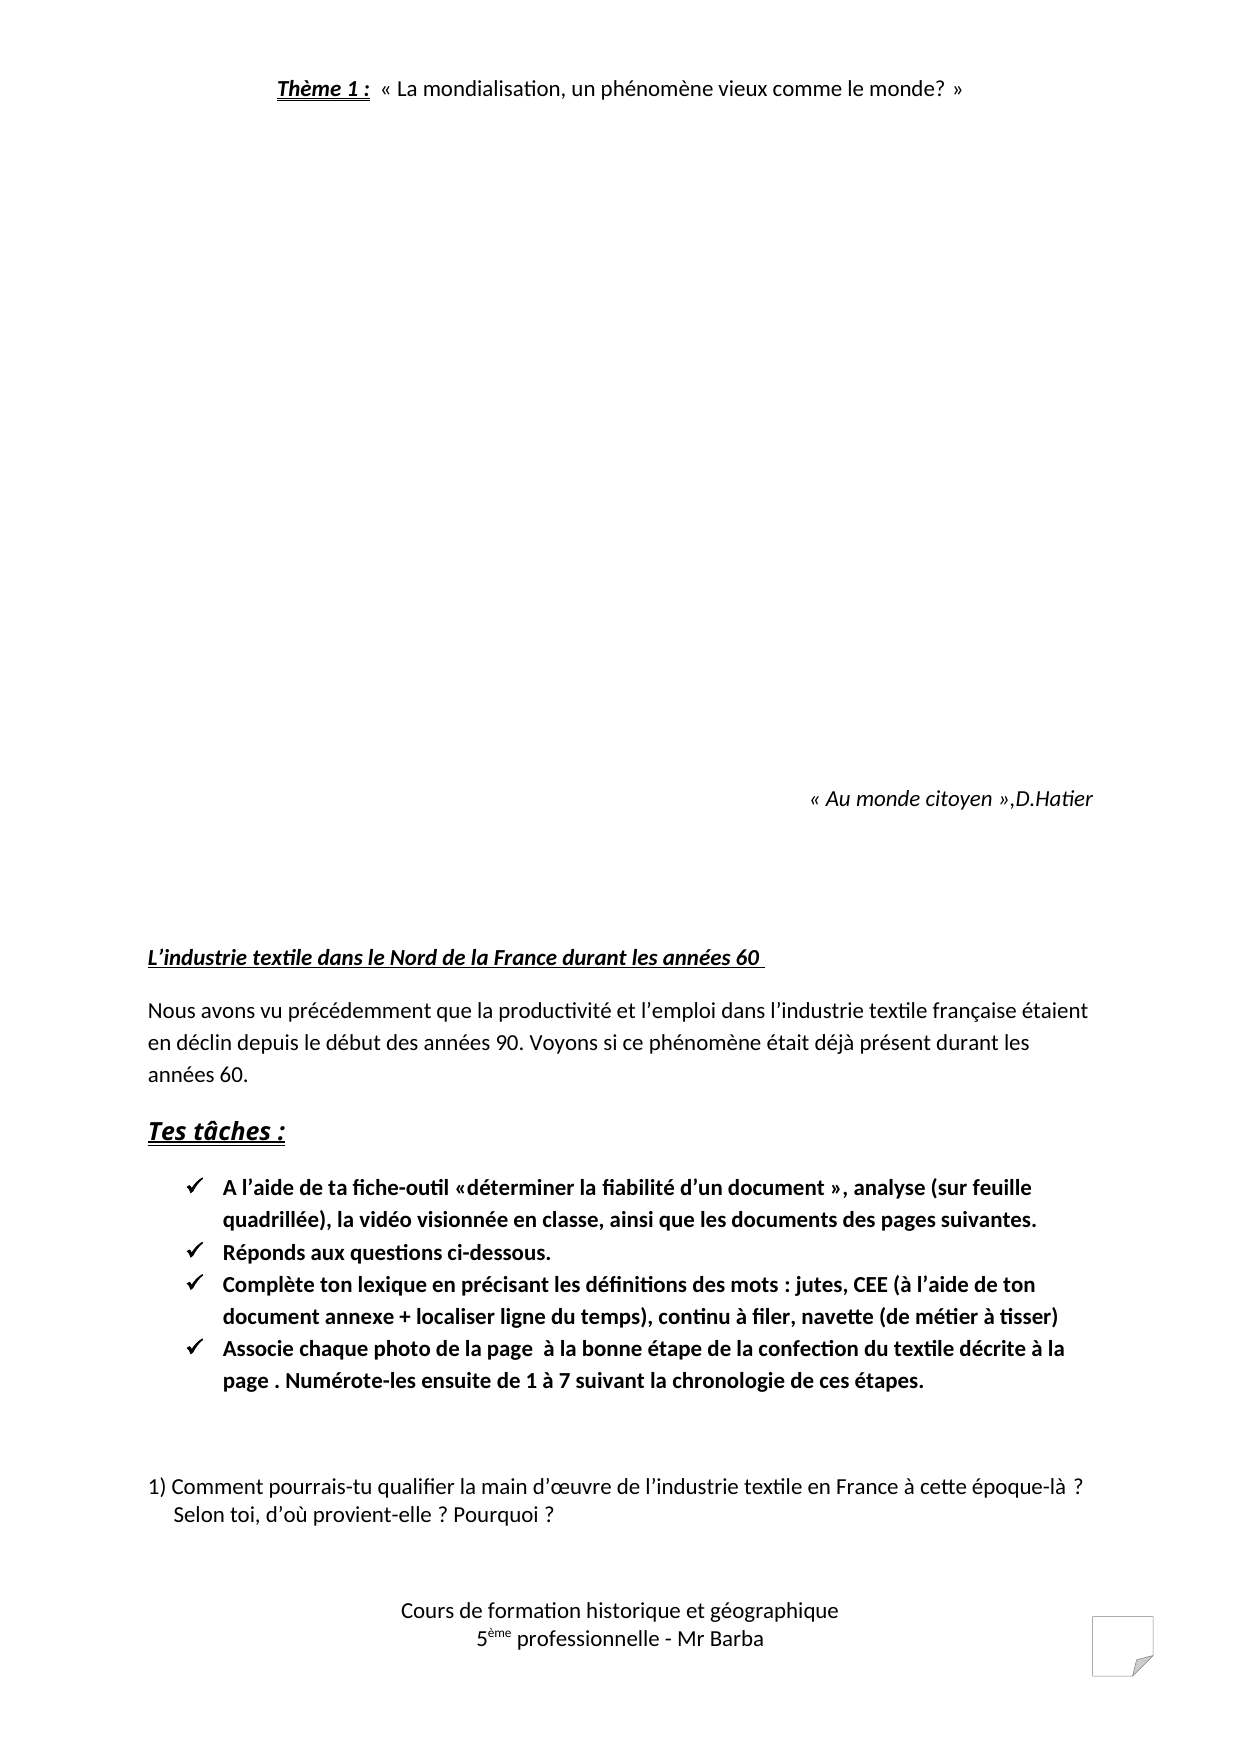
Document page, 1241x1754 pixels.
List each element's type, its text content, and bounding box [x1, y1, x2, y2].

text L’industrie textile dans le Nord de la France durant les années 60 [148, 943, 1093, 971]
text 1) Comment pourrais-tu qualifier la main d’œuvre de l’industrie textile en France à cette époque-là ? [148, 1472, 1093, 1501]
text « Au monde citoyen »,D.Hatier [148, 784, 1093, 812]
text Selon toi, d’où provient-elle ? Pourquoi ? [148, 1501, 1093, 1528]
list Associe chaque photo de la page à la bonne étape de la confection du textile décrite à la page . Numérote-les ensuite de 1 à 7 suivant la chronologie de ces étapes. [185, 1334, 1093, 1394]
list Complète ton lexique en précisant les définitions des mots : jutes, CEE (à l’aide de ton document annexe + localiser ligne du temps), continu à filer, navette (de métier à tisser) [185, 1270, 1093, 1330]
text Tes tâches : [148, 1113, 1093, 1147]
list Réponds aux questions ci-dessous. [185, 1238, 1093, 1266]
text Nous avons vu précédemment que la productivité et l’emploi dans l’industrie textile française étaient en déclin depuis le début des années 90. Voyons si ce phénomène était déjà présent durant les années 60. [148, 996, 1093, 1088]
list A l’aide de ta fiche-outil «déterminer la fiabilité d’un document », analyse (sur feuille quadrillée), la vidéo visionnée en classe, ainsi que les documents des pages suivantes. [185, 1173, 1093, 1233]
